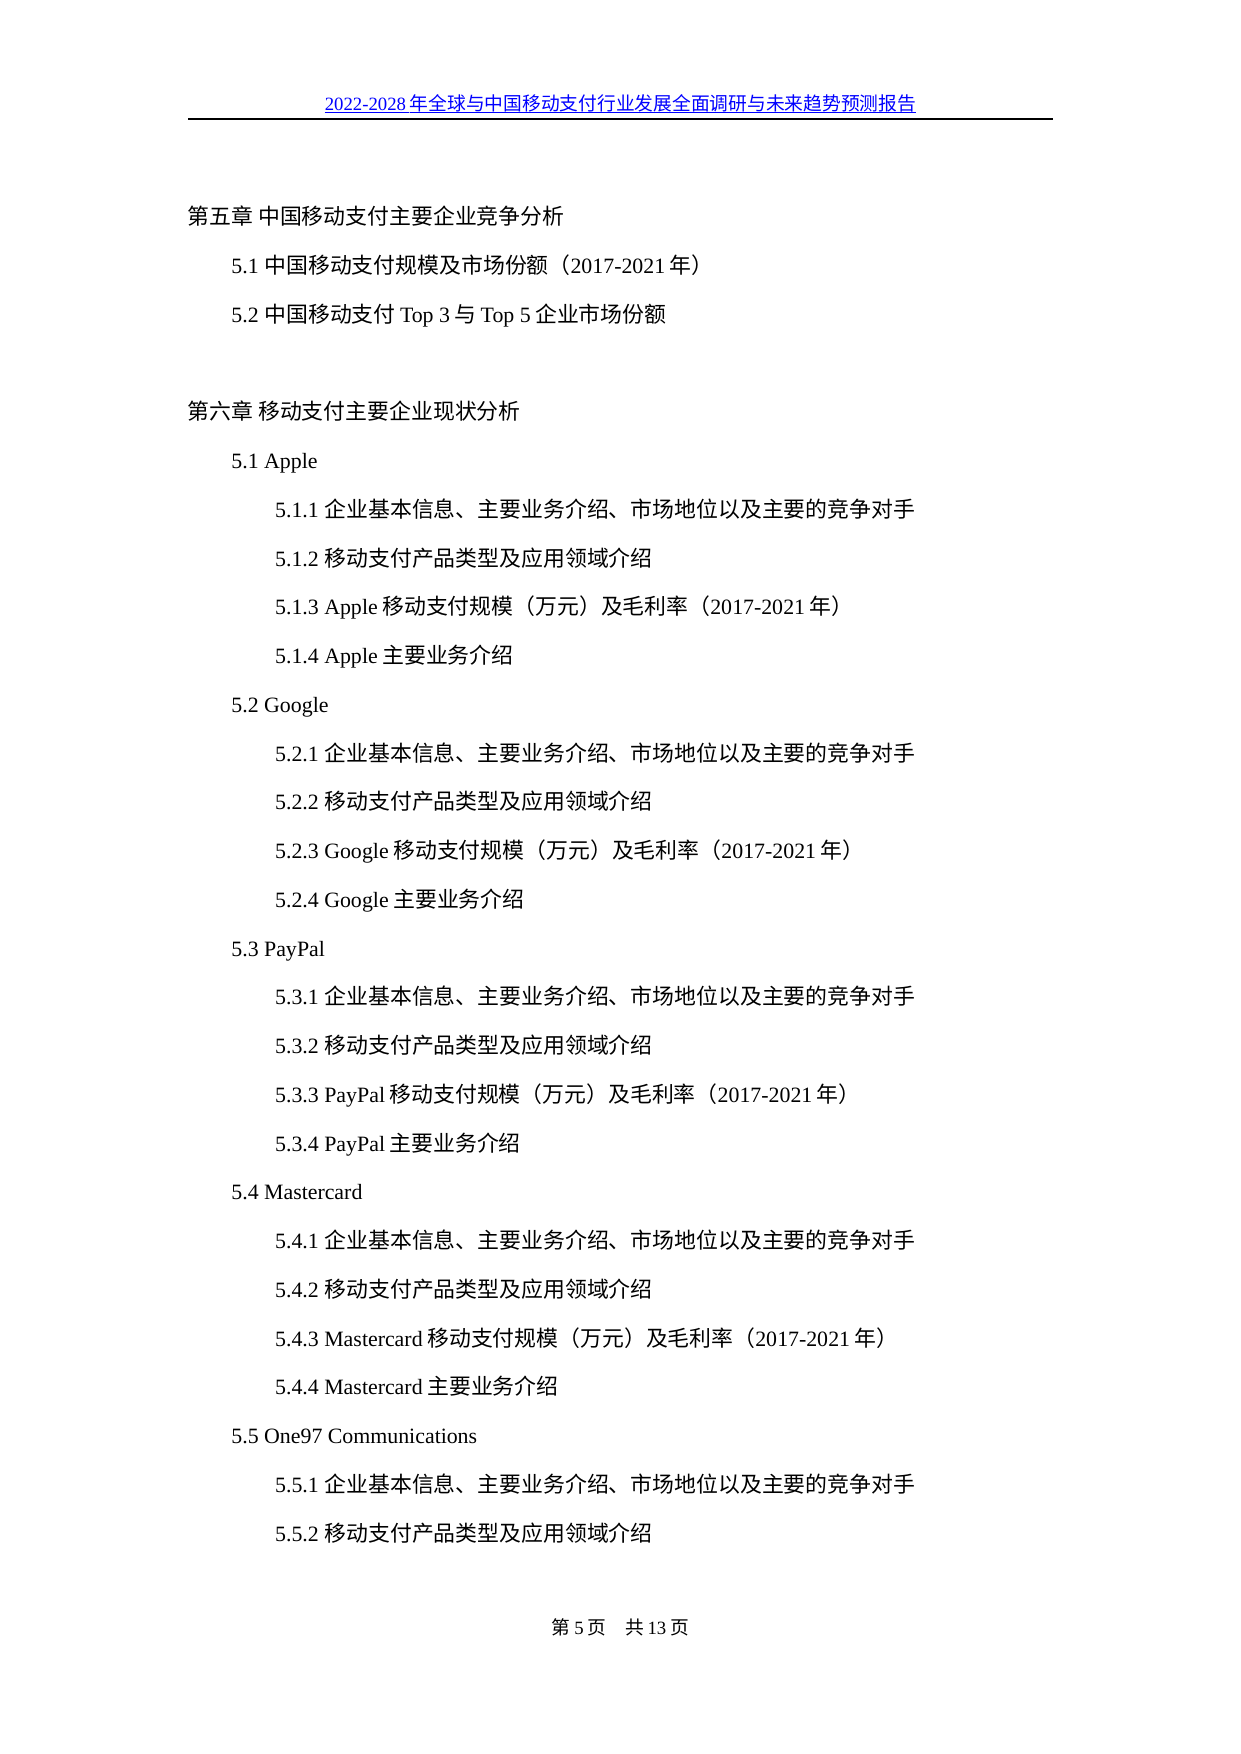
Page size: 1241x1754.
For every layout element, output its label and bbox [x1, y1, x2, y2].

text [187, 150, 1053, 1548]
